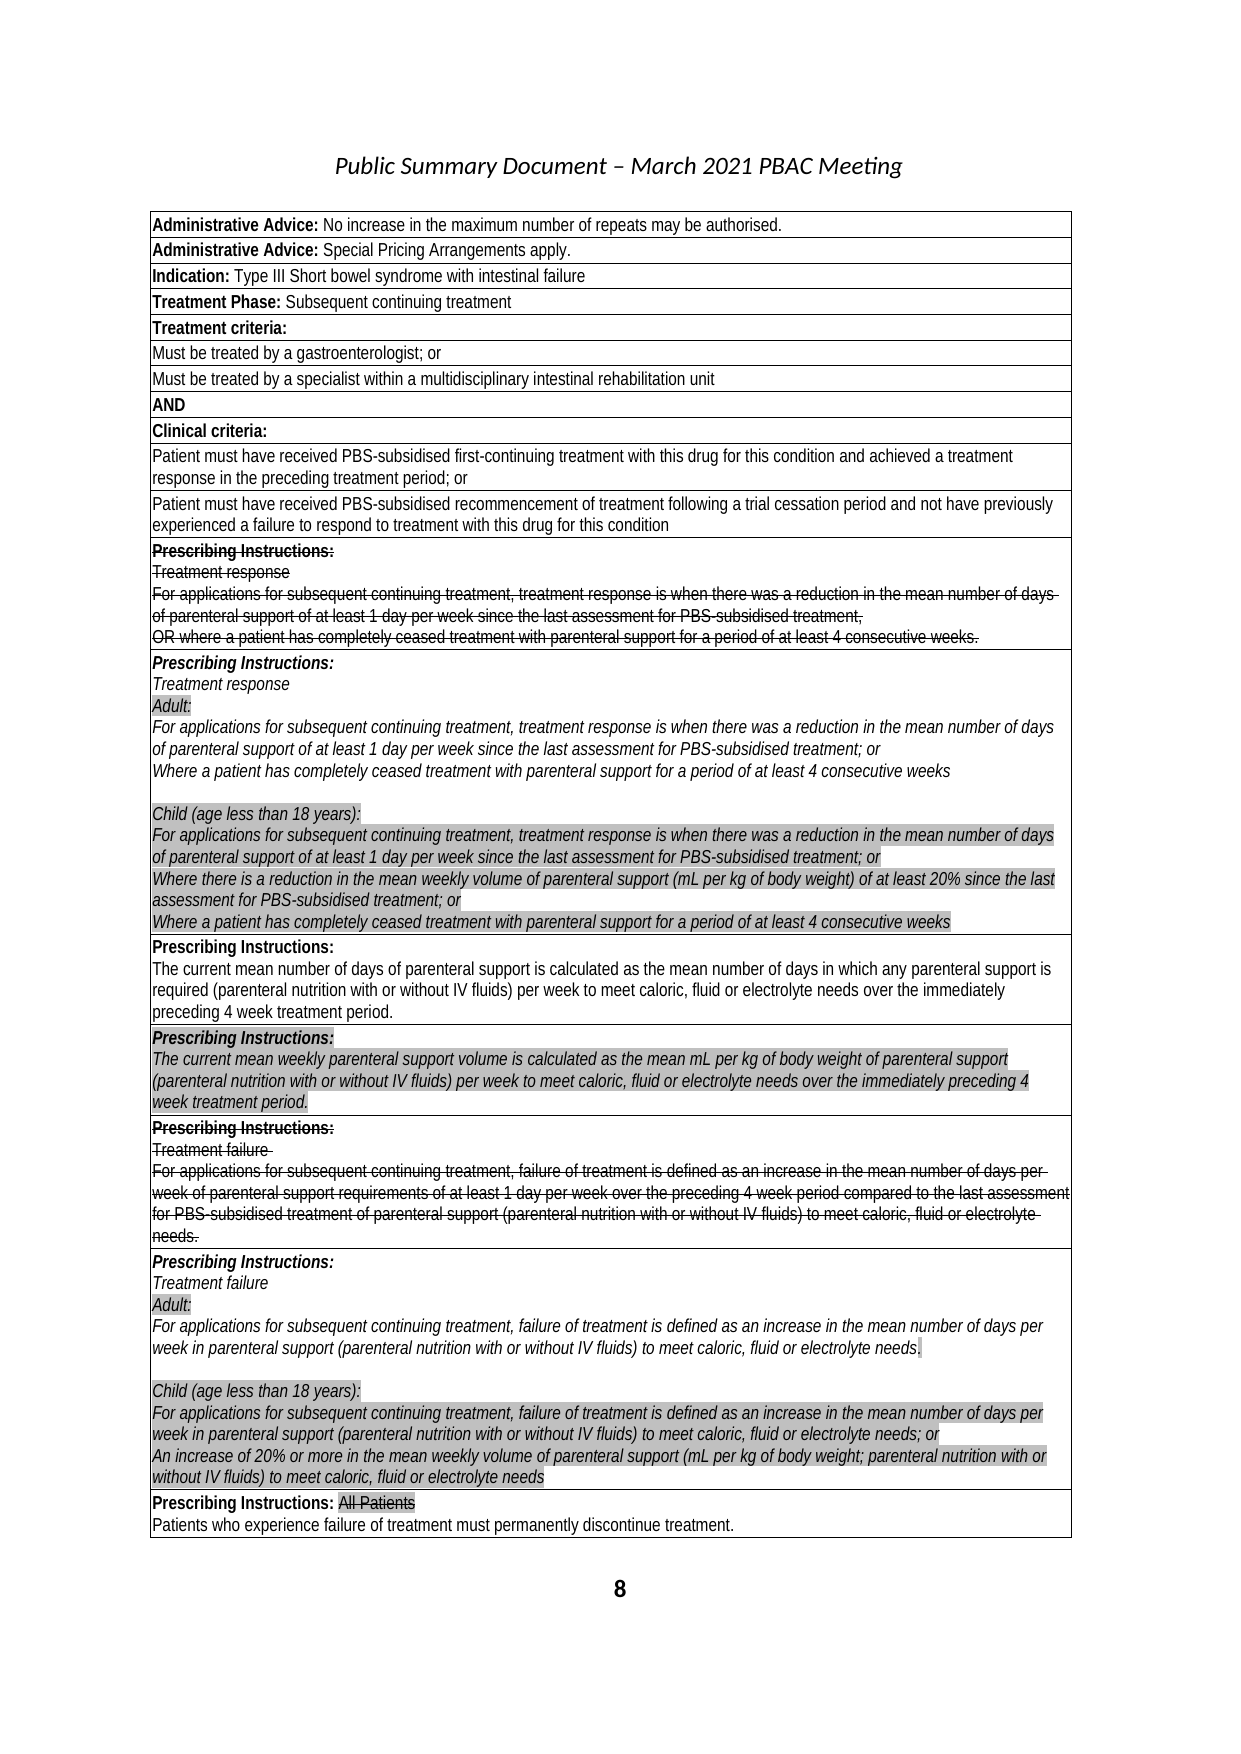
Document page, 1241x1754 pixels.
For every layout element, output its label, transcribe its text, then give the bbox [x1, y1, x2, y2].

table_cell Prescribing Instructions: All Patients Patients who experience failure of treatment must permanently discontinue treatment. [151, 1490, 1071, 1537]
table_cell Administrative Advice: Special Pricing Arrangements apply. [151, 238, 1071, 262]
table_cell Patient must have received PBS-subsidised first-continuing treatment with this drug for this condition and achieved a treatment response in the preceding treatment period; or [151, 444, 1071, 490]
table_cell Treatment Phase: Subsequent continuing treatment [151, 289, 1071, 314]
table_cell Prescribing Instructions: Treatment failure For applications for subsequent continuing treatment, failure of treatment is defined as an increase in the mean number of days per week of parenteral support requirements of at least 1 day per week over the preceding 4 week period compared to the last assessment for PBS-subsidised treatment of parenteral support (parenteral nutrition with or without IV fluids) to meet caloric, fluid or electrolyte needs. [151, 1116, 1071, 1248]
table_cell Prescribing Instructions: The current mean number of days of parenteral support is calculated as the mean number of days in which any parenteral support is required (parenteral nutrition with or without IV fluids) per week to meet caloric, fluid or electrolyte needs over the immediately preceding 4 week treatment period. [151, 935, 1071, 1024]
table_cell Indication: Type III Short bowel syndrome with intestinal failure [151, 264, 1071, 288]
table_cell Patient must have received PBS-subsidised recommencement of treatment following a trial cessation period and not have previously experienced a failure to respond to treatment with this drug for this condition [151, 491, 1071, 537]
table_cell Treatment criteria: [151, 315, 1071, 340]
table_cell Prescribing Instructions: Treatment response For applications for subsequent continuing treatment, treatment response is when there was a reduction in the mean number of days of parenteral support of at least 1 day per week since the last assessment for PBS-subsidised treatment, OR where a patient has completely ceased treatment with parenteral support for a period of at least 4 consecutive weeks. [151, 538, 1071, 649]
table_header Administrative Advice: No increase in the maximum number of repeats may be authorised. [151, 212, 1071, 237]
table_cell Must be treated by a specialist within a multidisciplinary intestinal rehabilitation unit [151, 366, 1071, 391]
table_cell Prescribing Instructions: Treatment response Adult: For applications for subsequent continuing treatment, treatment response is when there was a reduction in the mean number of days of parenteral support of at least 1 day per week since the last assessment for PBS-subsidised treatment; or Where a patient has completely ceased treatment with parenteral support for a period of at least 4 consecutive weeks Child (age less than 18 years): For applications for subsequent continuing treatment, treatment response is when there was a reduction in the mean number of days of parenteral support of at least 1 day per week since the last assessment for PBS-subsidised treatment; or Where there is a reduction in the mean weekly volume of parenteral support (mL per kg of body weight) of at least 20% since the last assessment for PBS-subsidised treatment; or Where a patient has completely ceased treatment with parenteral support for a period of at least 4 consecutive weeks [151, 650, 1071, 934]
table_cell Clinical criteria: [151, 418, 1071, 443]
table_cell Must be treated by a gastroenterologist; or [151, 341, 1071, 365]
table_cell Prescribing Instructions: The current mean weekly parenteral support volume is calculated as the mean mL per kg of body weight of parenteral support (parenteral nutrition with or without IV fluids) per week to meet caloric, fluid or electrolyte needs over the immediately preceding 4 week treatment period. [151, 1025, 1071, 1114]
table_cell Prescribing Instructions: Treatment failure Adult: For applications for subsequent continuing treatment, failure of treatment is defined as an increase in the mean number of days per week in parenteral support (parenteral nutrition with or without IV fluids) to meet caloric, fluid or electrolyte needs. Child (age less than 18 years): For applications for subsequent continuing treatment, failure of treatment is defined as an increase in the mean number of days per week in parenteral support (parenteral nutrition with or without IV fluids) to meet caloric, fluid or electrolyte needs; or An increase of 20% or more in the mean weekly volume of parenteral support (mL per kg of body weight; parenteral nutrition with or without IV fluids) to meet caloric, fluid or electrolyte needs [151, 1249, 1071, 1489]
table_cell AND [151, 392, 1071, 417]
